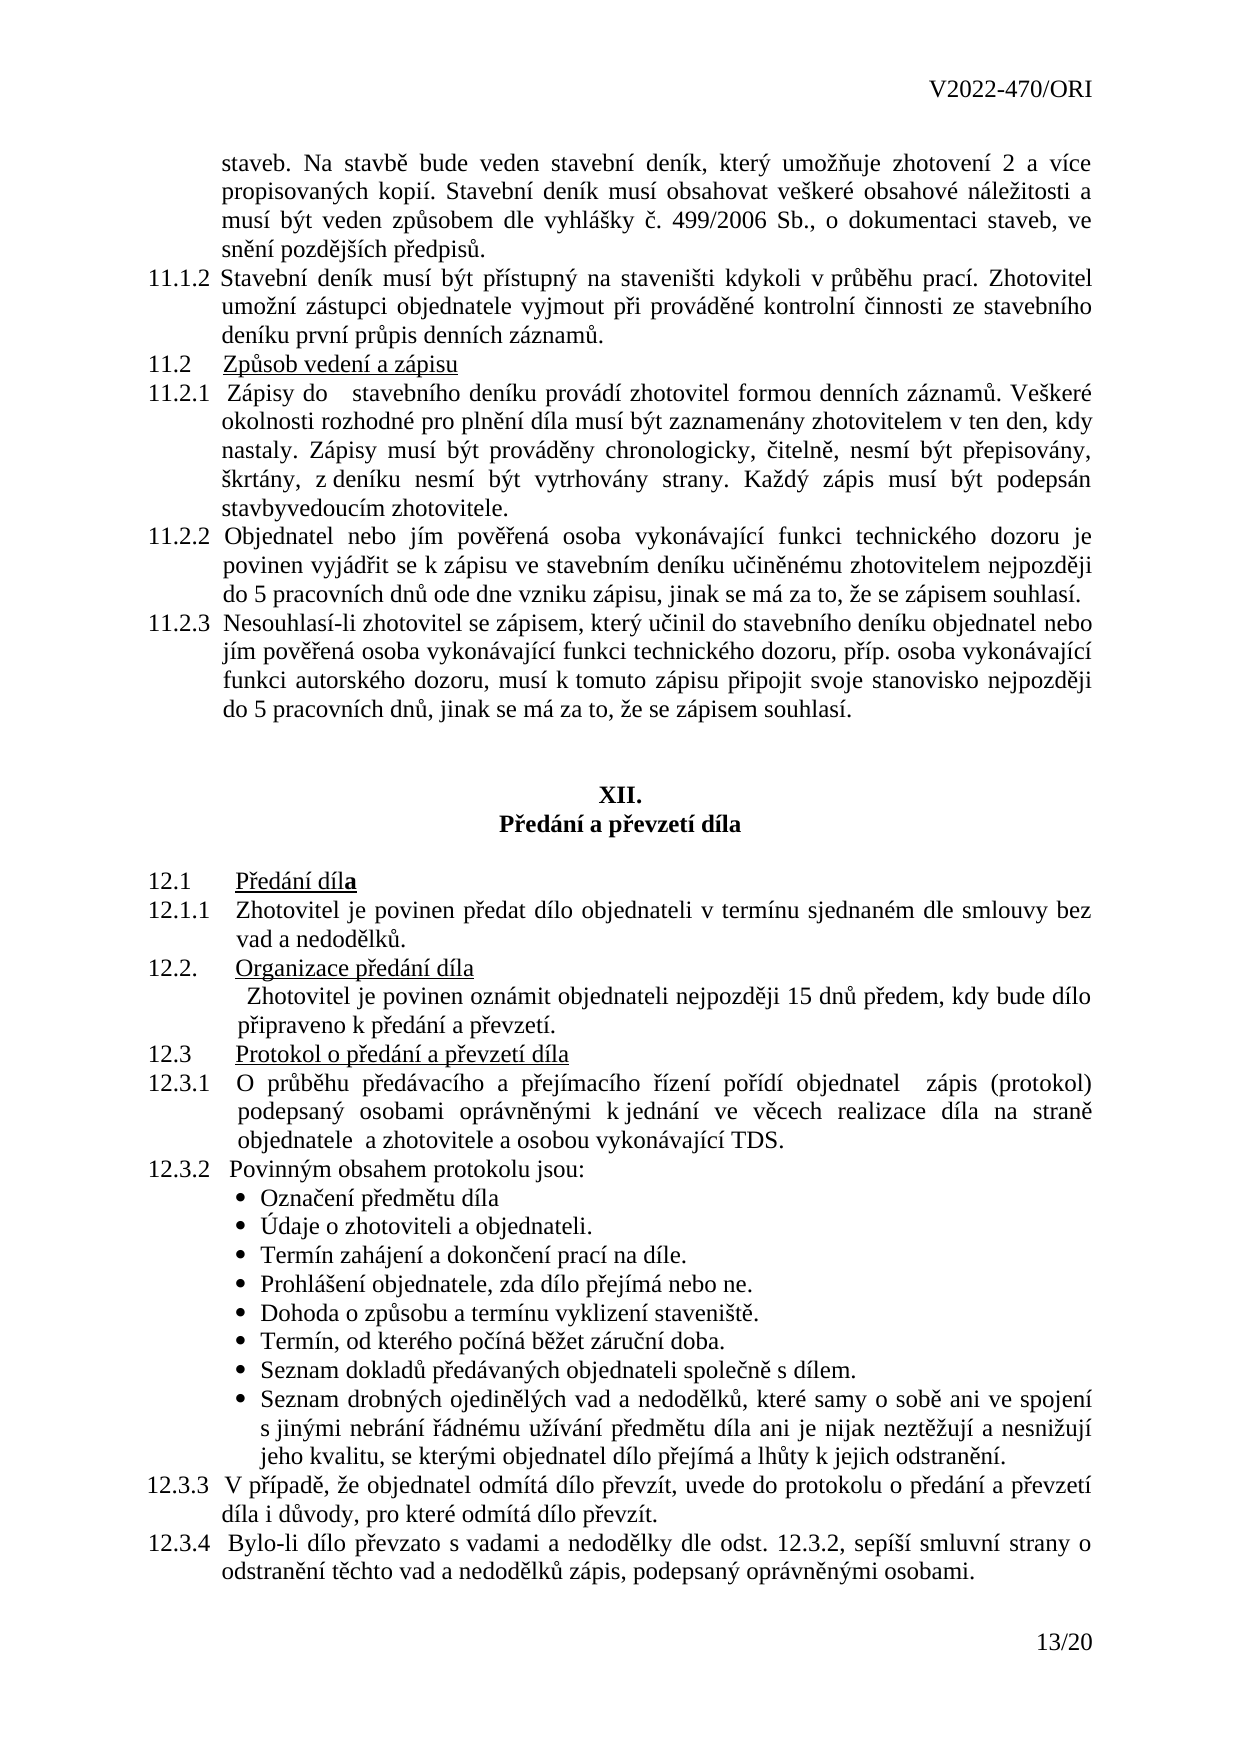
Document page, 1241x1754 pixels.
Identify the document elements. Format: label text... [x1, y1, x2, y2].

subtitle 12.3 Protokol o předání a převzetí díla [148, 1039, 1093, 1068]
text 12.1 Předání díla [148, 866, 1093, 895]
list Označení předmětu díla [236, 1183, 1093, 1211]
list Údaje o zhotoviteli a objednateli. [236, 1211, 1093, 1240]
subtitle Zhotovitel je povinen oznámit objednateli nejpozději 15 dnů předem, kdy bude dílo připraveno k předání a převzetí. [148, 981, 1093, 1039]
text 11.2 Způsob vedení a zápisu [148, 349, 1093, 378]
list Prohlášení objednatele, zda dílo přejímá nebo ne. [236, 1269, 1093, 1298]
subtitle 12.1.1 Zhotovitel je povinen předat dílo objednateli v termínu sjednaném dle smlouvy bez vad a nedodělků. [148, 895, 1093, 953]
text Předání a převzetí díla [148, 809, 1093, 838]
subtitle 12.3.3 V případě, že objednatel odmítá dílo převzít, uvede do protokolu o předání a převzetí díla i důvody, pro které odmítá dílo převzít. [146, 1470, 1093, 1528]
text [148, 148, 1093, 263]
list Dohoda o způsobu a termínu vyklizení staveniště. [236, 1298, 1093, 1326]
list Seznam dokladů předávaných objednateli společně s dílem. [236, 1355, 1093, 1384]
list Termín, od kterého počíná běžet záruční doba. [236, 1326, 1093, 1355]
list Termín zahájení a dokončení prací na díle. [236, 1240, 1093, 1269]
text 12.3.4 Bylo-li dílo převzato s vadami a nedodělky dle odst. 12.3.2, sepíší smluvní strany o odstranění těchto vad a nedodělků zápis, podepsaný oprávněnými osobami. [148, 1528, 1093, 1585]
subtitle 11.2.2 Objednatel nebo jím pověřená osoba vykonávající funkci technického dozoru je povinen vyjádřit se k zápisu ve stavebním deníku učiněnému zhotovitelem nejpozději do 5 pracovních dnů ode dne vzniku zápisu, jinak se má za to, že se zápisem souhlasí. [148, 521, 1093, 608]
subtitle 12.3.1 O průběhu předávacího a přejímacího řízení pořídí objednatel zápis (protokol) podepsaný osobami oprávněnými k jednání ve věcech realizace díla na straně objednatele a zhotovitele a osobou vykonávající TDS. [148, 1068, 1093, 1154]
text 11.1.2 Stavební deník musí být přístupný na staveništi kdykoli v průběhu prací. Zhotovitel umožní zástupci objednatele vyjmout při prováděné kontrolní činnosti ze stavebního deníku první průpis denních záznamů. [148, 263, 1093, 349]
text 11.2.1 Zápisy do stavebního deníku provádí zhotovitel formou denních záznamů. Veškeré okolnosti rozhodné pro plnění díla musí být zaznamenány zhotovitelem v ten den, kdy nastaly. Zápisy musí být prováděny chronologicky, čitelně, nesmí být přepisovány, škrtány, z deníku nesmí být vytrhovány strany. Každý zápis musí být podepsán stavbyvedoucím zhotovitele. [148, 378, 1093, 521]
subtitle 12.2. Organizace předání díla [148, 953, 1093, 981]
subtitle 11.2.3 Nesouhlasí-li zhotovitel se zápisem, který učinil do stavebního deníku objednatel nebo jím pověřená osoba vykonávající funkci technického dozoru, příp. osoba vykonávající funkci autorského dozoru, musí k tomuto zápisu připojit svoje stanovisko nejpozději do 5 pracovních dnů, jinak se má za to, že se zápisem souhlasí. [148, 608, 1093, 723]
list Seznam drobných ojedinělých vad a nedodělků, které samy o sobě ani ve spojení s jinými nebrání řádnému užívání předmětu díla ani je nijak neztěžují a nesnižují jeho kvalitu, se kterými objednatel dílo přejímá a lhůty k jejich odstranění. [236, 1384, 1093, 1470]
subtitle 12.3.2 Povinným obsahem protokolu jsou: [148, 1154, 1093, 1183]
text XII. [148, 780, 1093, 809]
